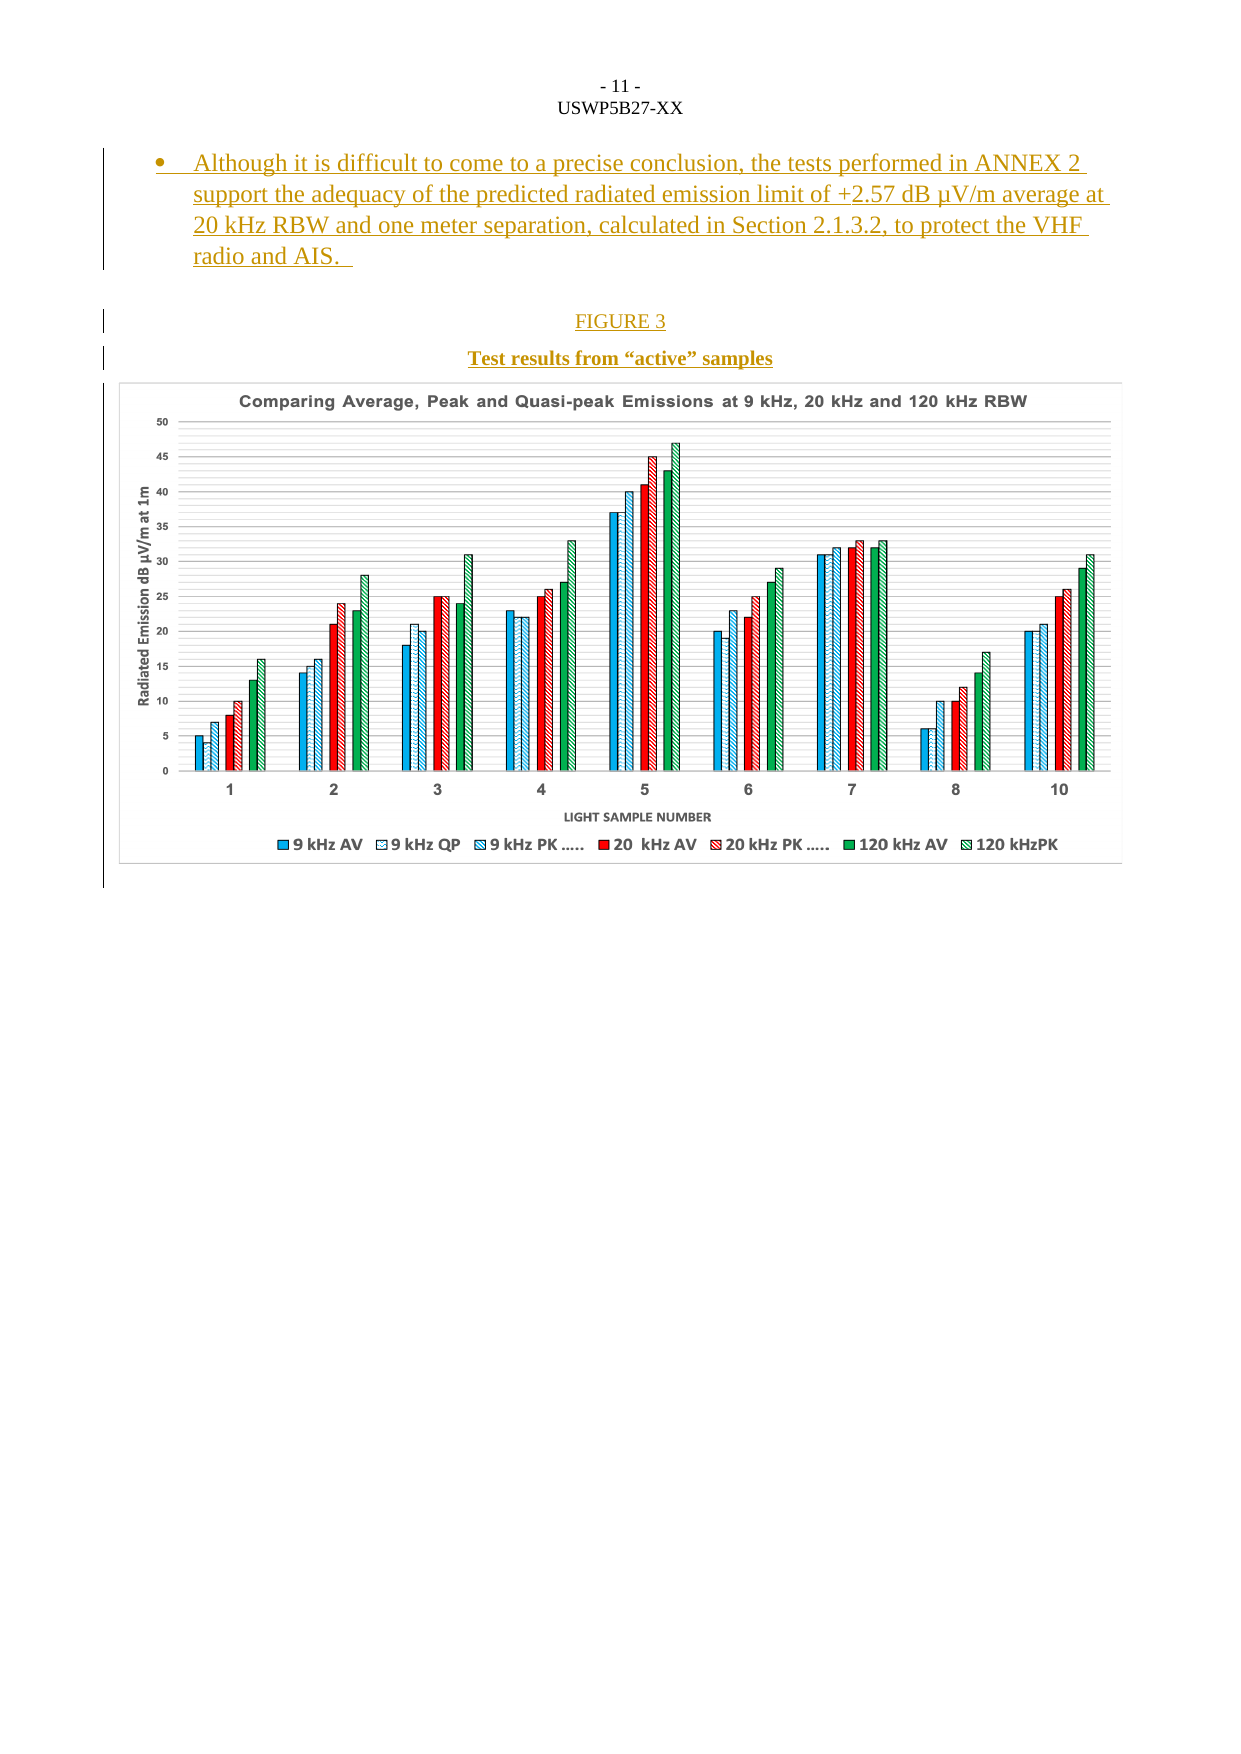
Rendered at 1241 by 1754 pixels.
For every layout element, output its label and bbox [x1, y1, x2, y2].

picture [118, 382, 1123, 864]
